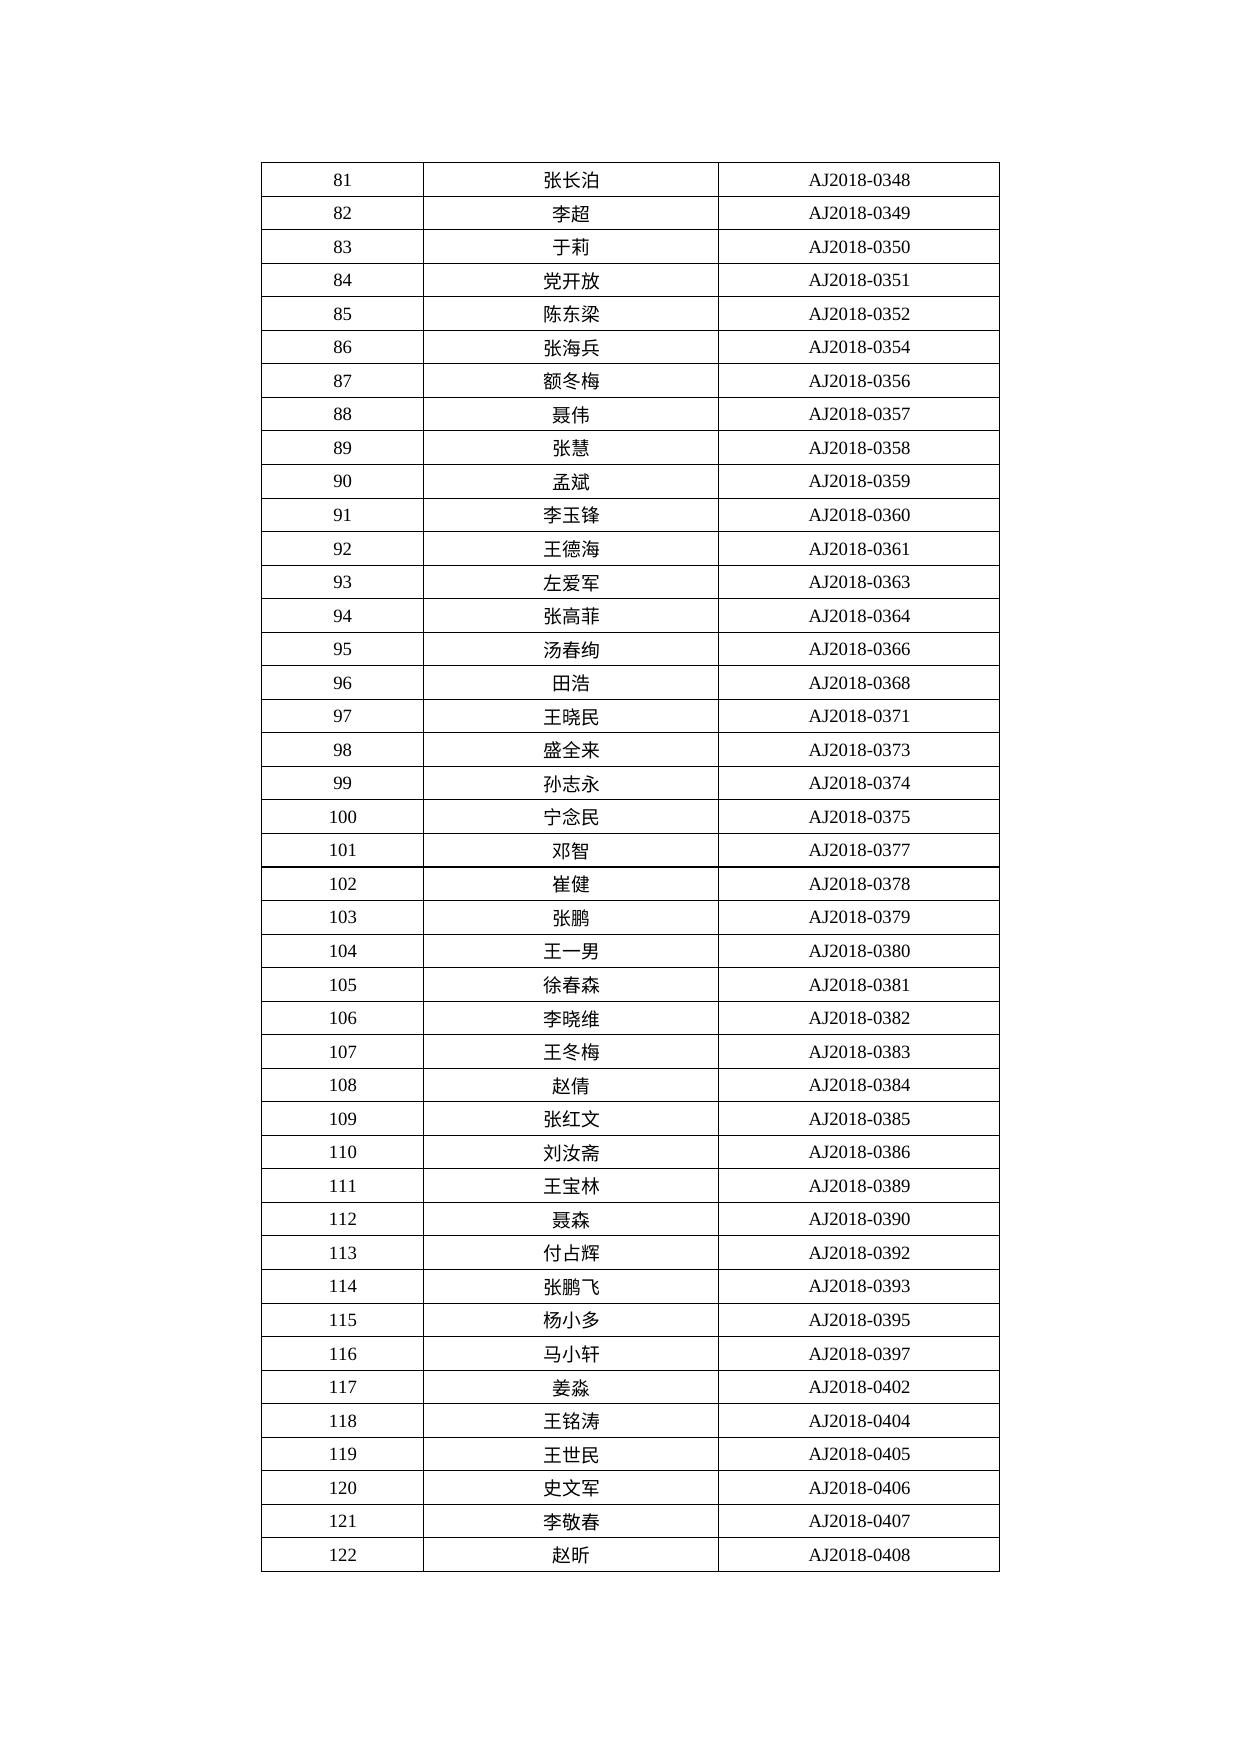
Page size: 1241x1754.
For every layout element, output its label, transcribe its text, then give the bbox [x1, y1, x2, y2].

table_cell AJ2018-0361 [719, 532, 999, 564]
table_cell AJ2018-0360 [719, 499, 999, 531]
table_cell 120 [262, 1471, 423, 1504]
table_cell AJ2018-0363 [719, 566, 999, 598]
table_cell 110 [262, 1136, 423, 1168]
table_cell 117 [262, 1371, 423, 1403]
table_cell 张长泊 [424, 163, 718, 196]
table_cell 姜淼 [424, 1371, 718, 1403]
table_cell 额冬梅 [424, 364, 718, 397]
table_cell AJ2018-0408 [719, 1538, 999, 1571]
table_cell AJ2018-0374 [719, 767, 999, 799]
table_cell 刘汝斋 [424, 1136, 718, 1168]
table_cell 105 [262, 968, 423, 1001]
table_cell AJ2018-0384 [719, 1069, 999, 1101]
table_cell AJ2018-0389 [719, 1169, 999, 1202]
table_cell 孟斌 [424, 465, 718, 497]
table_cell AJ2018-0390 [719, 1203, 999, 1235]
table_cell 86 [262, 331, 423, 363]
table_cell 张慧 [424, 431, 718, 464]
table_cell 122 [262, 1538, 423, 1571]
table_cell AJ2018-0349 [719, 197, 999, 229]
table_cell 99 [262, 767, 423, 799]
table_cell 98 [262, 733, 423, 766]
table_cell AJ2018-0397 [719, 1337, 999, 1369]
table_cell 96 [262, 666, 423, 699]
table_cell AJ2018-0358 [719, 431, 999, 464]
table_cell 张鹏 [424, 901, 718, 933]
table_cell AJ2018-0366 [719, 633, 999, 665]
table_cell 马小轩 [424, 1337, 718, 1369]
table_cell AJ2018-0385 [719, 1102, 999, 1135]
table_cell 杨小多 [424, 1304, 718, 1336]
table_cell 81 [262, 163, 423, 196]
table_cell AJ2018-0354 [719, 331, 999, 363]
table_cell 108 [262, 1069, 423, 1101]
table_cell AJ2018-0359 [719, 465, 999, 497]
table_cell 113 [262, 1236, 423, 1269]
table_cell 李超 [424, 197, 718, 229]
table_cell AJ2018-0357 [719, 398, 999, 430]
table_cell 106 [262, 1002, 423, 1034]
table_cell 王世民 [424, 1438, 718, 1470]
table_cell 王晓民 [424, 700, 718, 732]
table_cell AJ2018-0377 [719, 834, 999, 866]
table_cell 王德海 [424, 532, 718, 564]
table_cell AJ2018-0352 [719, 297, 999, 330]
table_cell 87 [262, 364, 423, 397]
table_cell 88 [262, 398, 423, 430]
table_cell 89 [262, 431, 423, 464]
table_cell 田浩 [424, 666, 718, 699]
table_cell 聂森 [424, 1203, 718, 1235]
table_cell AJ2018-0364 [719, 599, 999, 632]
table_cell 118 [262, 1404, 423, 1437]
table_cell AJ2018-0373 [719, 733, 999, 766]
table_cell 85 [262, 297, 423, 330]
table_cell AJ2018-0393 [719, 1270, 999, 1302]
table_cell 张红文 [424, 1102, 718, 1135]
table_cell 李晓维 [424, 1002, 718, 1034]
table_cell AJ2018-0386 [719, 1136, 999, 1168]
table_cell 徐春森 [424, 968, 718, 1001]
table_cell 张鹏飞 [424, 1270, 718, 1302]
table_cell AJ2018-0383 [719, 1035, 999, 1068]
table_cell 张海兵 [424, 331, 718, 363]
table_cell 付占辉 [424, 1236, 718, 1269]
table_cell 宁念民 [424, 800, 718, 833]
table_cell 82 [262, 197, 423, 229]
table_cell 王铭涛 [424, 1404, 718, 1437]
table_cell 104 [262, 935, 423, 967]
table_cell 119 [262, 1438, 423, 1470]
table_cell 李敬春 [424, 1505, 718, 1537]
table_cell 盛全来 [424, 733, 718, 766]
table_cell 84 [262, 264, 423, 296]
table_cell AJ2018-0375 [719, 800, 999, 833]
table_cell 109 [262, 1102, 423, 1135]
table_cell AJ2018-0378 [719, 868, 999, 900]
table_cell 孙志永 [424, 767, 718, 799]
table_cell AJ2018-0382 [719, 1002, 999, 1034]
table_cell 114 [262, 1270, 423, 1302]
table_cell AJ2018-0392 [719, 1236, 999, 1269]
table_cell 94 [262, 599, 423, 632]
table_cell 聂伟 [424, 398, 718, 430]
table_cell 101 [262, 834, 423, 866]
table_cell 左爱军 [424, 566, 718, 598]
table_cell 116 [262, 1337, 423, 1369]
table_cell AJ2018-0406 [719, 1471, 999, 1504]
table_cell 102 [262, 868, 423, 900]
table_cell 93 [262, 566, 423, 598]
table_cell 115 [262, 1304, 423, 1336]
table_cell AJ2018-0368 [719, 666, 999, 699]
table_cell 121 [262, 1505, 423, 1537]
table_cell 党开放 [424, 264, 718, 296]
table_cell 100 [262, 800, 423, 833]
table_cell AJ2018-0379 [719, 901, 999, 933]
table_cell 李玉锋 [424, 499, 718, 531]
table_cell AJ2018-0350 [719, 230, 999, 263]
table_cell 汤春绚 [424, 633, 718, 665]
table_cell 于莉 [424, 230, 718, 263]
table_cell 97 [262, 700, 423, 732]
table_cell 赵倩 [424, 1069, 718, 1101]
table_cell AJ2018-0405 [719, 1438, 999, 1470]
table_cell AJ2018-0381 [719, 968, 999, 1001]
table_cell AJ2018-0371 [719, 700, 999, 732]
table_cell 张高菲 [424, 599, 718, 632]
table_cell AJ2018-0404 [719, 1404, 999, 1437]
table_cell 史文军 [424, 1471, 718, 1504]
table_cell 92 [262, 532, 423, 564]
table_cell AJ2018-0395 [719, 1304, 999, 1336]
table_cell AJ2018-0348 [719, 163, 999, 196]
table_cell 王冬梅 [424, 1035, 718, 1068]
table_cell 王宝林 [424, 1169, 718, 1202]
table_cell 112 [262, 1203, 423, 1235]
table_cell 111 [262, 1169, 423, 1202]
table_cell AJ2018-0402 [719, 1371, 999, 1403]
table_cell 王一男 [424, 935, 718, 967]
table_cell 107 [262, 1035, 423, 1068]
table_cell 陈东梁 [424, 297, 718, 330]
table_cell 95 [262, 633, 423, 665]
table_cell 崔健 [424, 868, 718, 900]
table_cell 邓智 [424, 834, 718, 866]
table_cell AJ2018-0356 [719, 364, 999, 397]
table_cell 91 [262, 499, 423, 531]
table_cell AJ2018-0351 [719, 264, 999, 296]
table_cell AJ2018-0380 [719, 935, 999, 967]
table_cell 103 [262, 901, 423, 933]
table_cell 赵昕 [424, 1538, 718, 1571]
table_cell 83 [262, 230, 423, 263]
table_cell 90 [262, 465, 423, 497]
table_cell AJ2018-0407 [719, 1505, 999, 1537]
